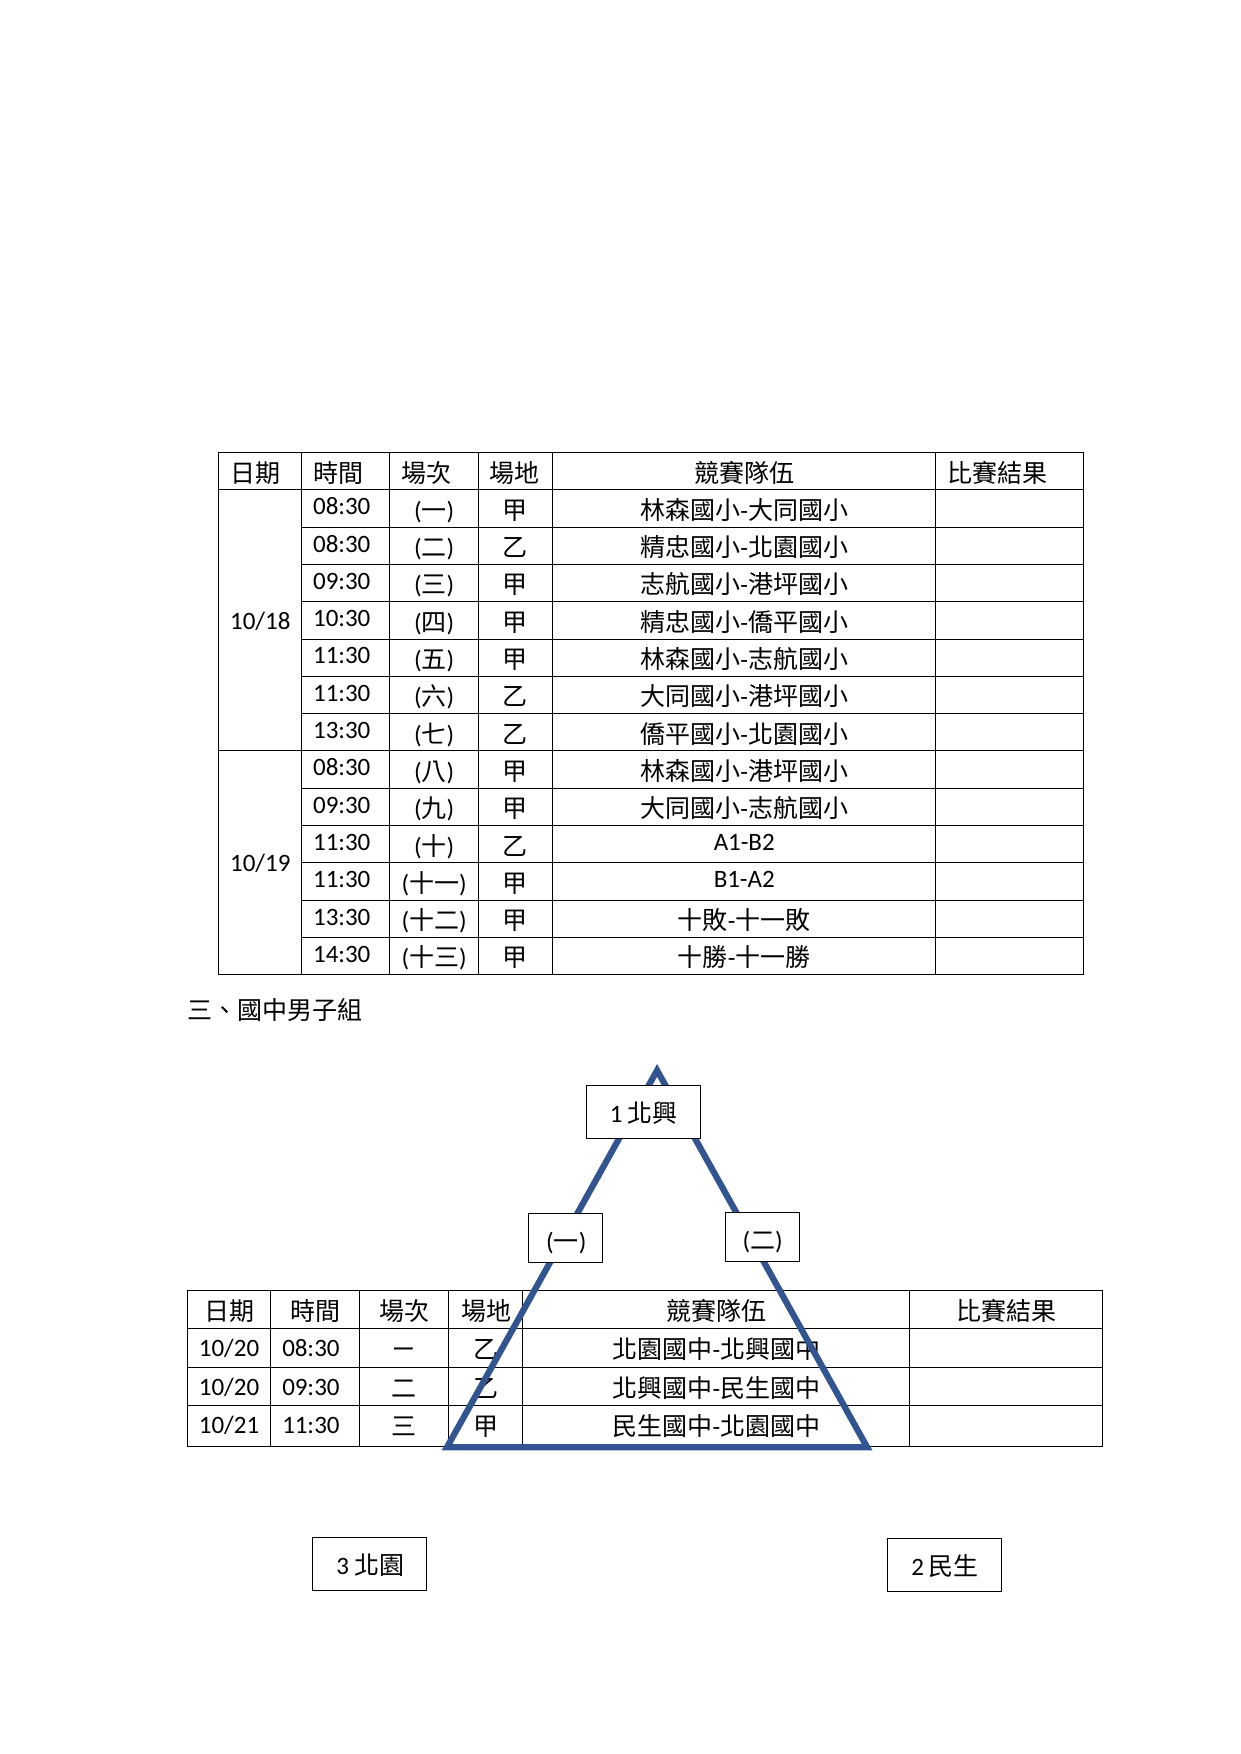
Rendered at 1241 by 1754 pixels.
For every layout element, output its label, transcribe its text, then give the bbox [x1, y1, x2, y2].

table_cell 11:30 [302, 677, 389, 713]
table_cell 甲 [453, 1406, 522, 1444]
table_cell (一) [390, 490, 478, 527]
table_cell 甲 [479, 640, 552, 676]
table_cell 志航國小-港坪國小 [553, 565, 935, 601]
table_cell [936, 677, 1083, 713]
table_cell 林森國小-港坪國小 [553, 751, 935, 788]
table_cell 十敗-十一敗 [553, 901, 935, 937]
table_cell (十一) [390, 863, 478, 899]
table_cell 北興國中-民生國中 [523, 1368, 839, 1405]
table_cell 乙 [479, 677, 552, 713]
table_cell 13:30 [302, 901, 389, 937]
table_header 日期 [188, 1291, 270, 1328]
table_cell 13:30 [302, 714, 389, 750]
table_cell 08:30 [302, 751, 389, 788]
table_cell 林森國小-志航國小 [553, 640, 935, 676]
table_cell 三 [360, 1406, 448, 1446]
table_cell 僑平國小-北園國小 [553, 714, 935, 750]
table_cell 大同國小-志航國小 [553, 789, 935, 825]
table_cell 10/21 [188, 1406, 270, 1446]
table_cell [936, 863, 1083, 899]
table_cell 甲 [479, 789, 552, 825]
table_cell 甲 [479, 901, 552, 937]
table_cell [936, 714, 1083, 750]
table_cell [936, 938, 1083, 974]
table_cell (九) [390, 789, 478, 825]
table_cell (三) [390, 565, 478, 601]
table_cell [910, 1329, 1102, 1367]
table_header 時間 [302, 453, 389, 489]
table_cell 甲 [449, 1406, 465, 1435]
table_cell (二) [390, 528, 478, 564]
table_cell 民生國中-北園國中 [849, 1406, 909, 1446]
table_cell 甲 [479, 490, 552, 527]
table_cell 精忠國小-僑平國小 [553, 602, 935, 638]
table_cell [936, 565, 1083, 601]
table_cell [936, 901, 1083, 937]
table_cell (六) [390, 677, 478, 713]
table_cell 甲 [479, 863, 552, 899]
table_cell 乙 [479, 714, 552, 750]
table_cell 10:30 [302, 602, 389, 638]
table_cell [910, 1406, 1102, 1446]
table_cell 10/18 [219, 490, 301, 750]
table_cell 09:30 [302, 565, 389, 601]
table_cell 08:30 [271, 1329, 359, 1367]
table_cell 10/20 [188, 1368, 270, 1405]
table_cell [936, 640, 1083, 676]
table_cell (十三) [390, 938, 478, 974]
table_cell (五) [390, 640, 478, 676]
table_cell [936, 602, 1083, 638]
table_header 場次 [360, 1291, 448, 1328]
table_header 競賽隊伍 [553, 453, 935, 489]
table_cell 08:30 [302, 490, 389, 527]
table_cell 乙 [449, 1368, 487, 1405]
table_cell 林森國小-大同國小 [553, 490, 935, 527]
table_cell 二 [360, 1368, 448, 1405]
table_cell 09:30 [302, 789, 389, 825]
table_cell 甲 [479, 602, 552, 638]
table_header 時間 [271, 1291, 359, 1328]
table_header 比賽結果 [936, 453, 1083, 489]
table_cell 10/20 [188, 1329, 270, 1367]
table_cell 甲 [479, 565, 552, 601]
table_cell [936, 528, 1083, 564]
table_cell 11:30 [302, 863, 389, 899]
table_cell (十二) [390, 901, 478, 937]
table_cell 北園國中-北興國中 [523, 1329, 818, 1367]
table_header 競賽隊伍 [523, 1291, 796, 1328]
table_cell 甲 [479, 751, 552, 788]
table_cell [936, 789, 1083, 825]
table_header 比賽結果 [910, 1291, 1102, 1328]
table_cell 北園國中-北興國中 [806, 1329, 909, 1367]
table_cell [936, 751, 1083, 788]
table_cell (七) [390, 714, 478, 750]
table_cell 乙 [479, 528, 552, 564]
table_cell 精忠國小-北園國小 [553, 528, 935, 564]
table_cell 10/19 [219, 751, 301, 974]
table_header 競賽隊伍 [785, 1291, 909, 1328]
table_cell 11:30 [302, 826, 389, 862]
table_cell 11:30 [271, 1406, 359, 1446]
table_cell A1-B2 [553, 826, 935, 862]
table_cell ㄧ [360, 1329, 448, 1367]
table_cell 14:30 [302, 938, 389, 974]
table_cell 北興國中-民生國中 [828, 1368, 909, 1405]
table_cell 甲 [479, 938, 552, 974]
text 三、國中男子組 [187, 502, 1053, 1027]
table_cell B1-A2 [553, 863, 935, 899]
table_cell 十勝-十一勝 [553, 938, 935, 974]
table_cell [936, 826, 1083, 862]
table_cell 乙 [479, 826, 552, 862]
table_cell 09:30 [271, 1368, 359, 1405]
table_cell 大同國小-港坪國小 [553, 677, 935, 713]
table_cell (八) [390, 751, 478, 788]
table_header 場次 [390, 453, 478, 489]
table_cell [910, 1368, 1102, 1405]
table_cell [936, 490, 1083, 527]
table_header 日期 [219, 453, 301, 489]
table_cell (十) [390, 826, 478, 862]
table_header 場地 [479, 453, 552, 489]
table_cell 乙 [496, 1329, 522, 1367]
table_cell 民生國中-北園國中 [523, 1406, 861, 1444]
table_cell 11:30 [302, 640, 389, 676]
table_cell (四) [390, 602, 478, 638]
table_cell 乙 [475, 1368, 522, 1405]
table_cell 08:30 [302, 528, 389, 564]
table_header 場地 [449, 1291, 522, 1328]
table_cell 乙 [449, 1329, 508, 1367]
